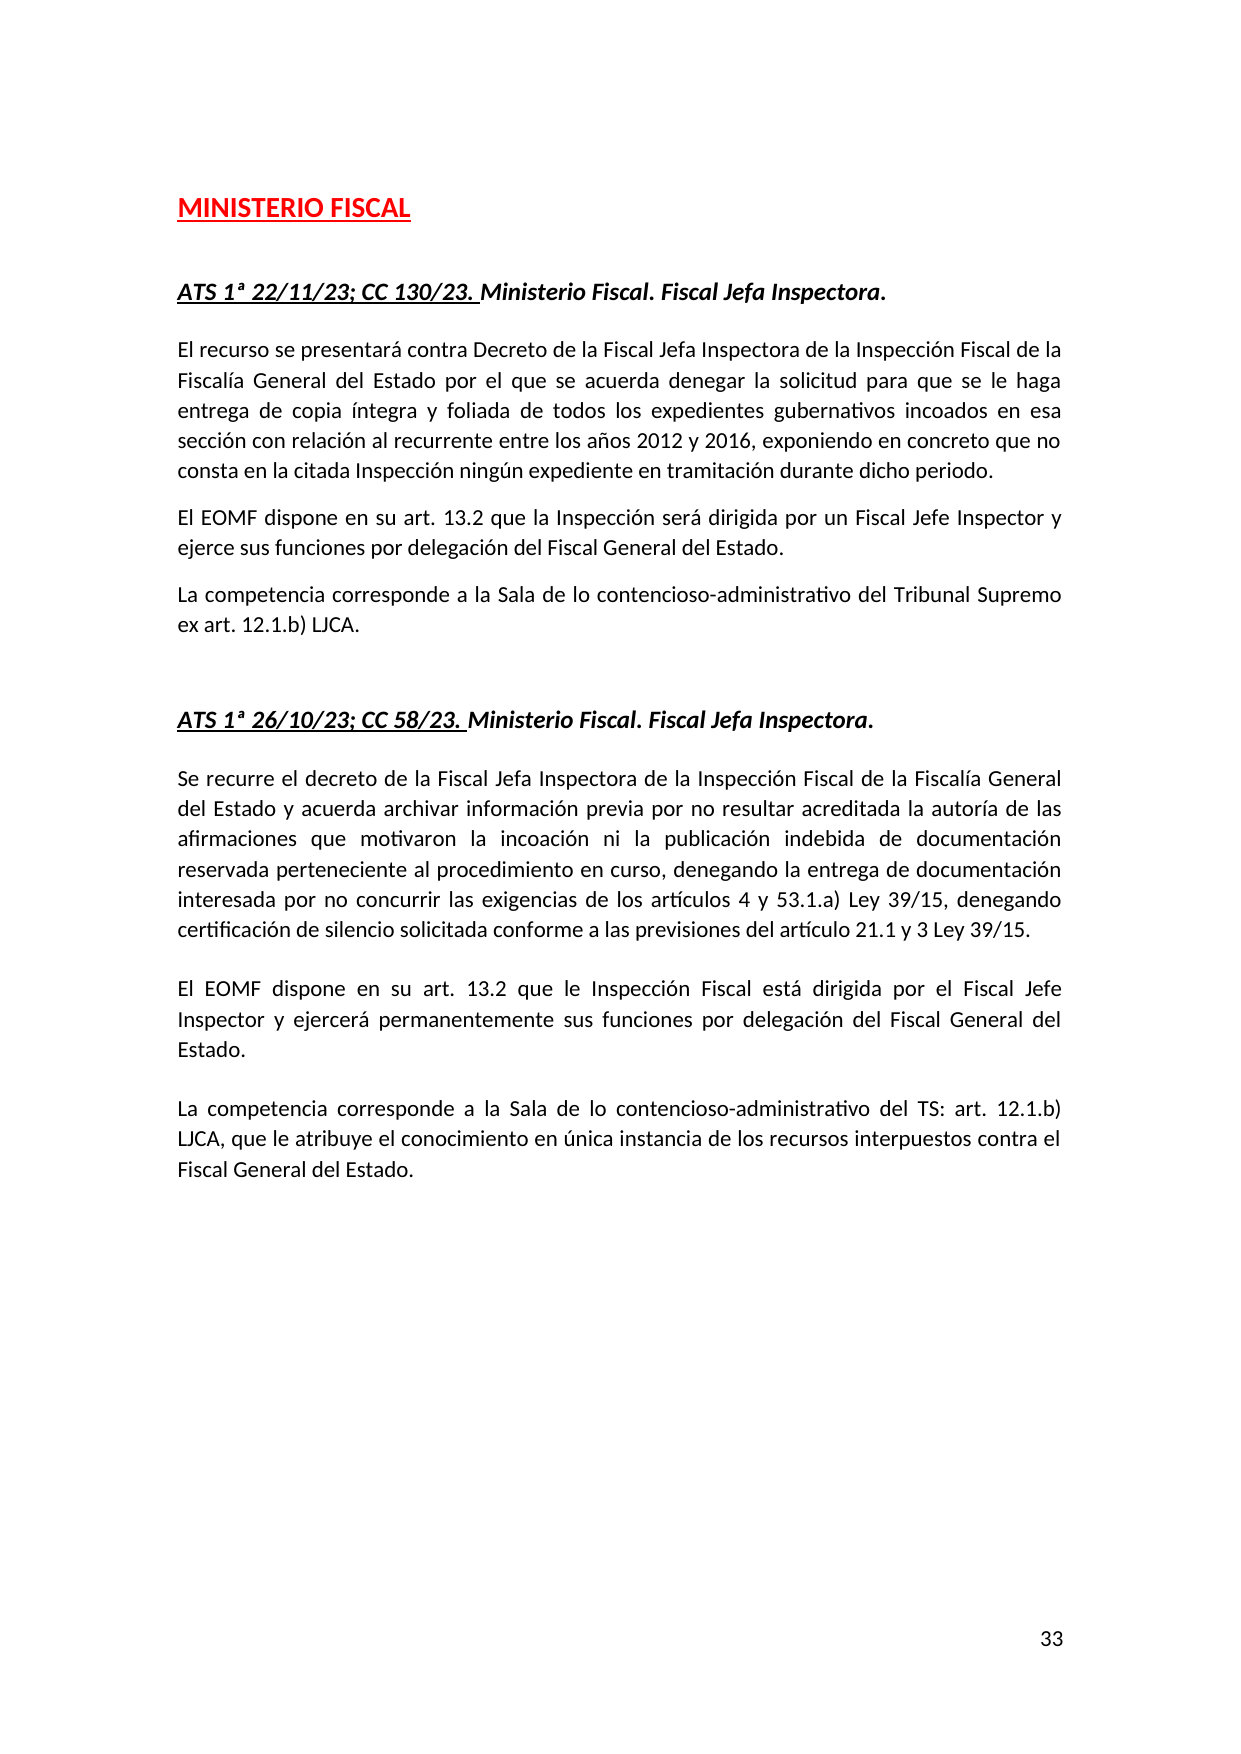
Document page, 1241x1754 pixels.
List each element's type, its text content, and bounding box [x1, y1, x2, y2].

subtitle ATS 1ª 22/11/23; CC 130/23. Ministerio Fiscal. Fiscal Jefa Inspectora. [177, 276, 1063, 306]
text El EOMF dispone en su art. 13.2 que la Inspección será dirigida por un Fiscal Jefe Inspector y ejerce sus funciones por delegación del Fiscal General del Estado. [177, 503, 1063, 562]
text La competencia corresponde a la Sala de lo contencioso-administrativo del Tribunal Supremo ex art. 12.1.b) LJCA. [177, 580, 1063, 639]
text Se recurre el decreto de la Fiscal Jefa Inspectora de la Inspección Fiscal de la Fiscalía General del Estado y acuerda archivar información previa por no resultar acreditada la autoría de las afirmaciones que motivaron la incoación ni la publicación indebida de documentación reservada perteneciente al procedimiento en curso, denegando la entrega de documentación interesada por no concurrir las exigencias de los artículos 4 y 53.1.a) Ley 39/15, denegando certificación de silencio solicitada conforme a las previsiones del artículo 21.1 y 3 Ley 39/15. [177, 764, 1063, 943]
text La competencia corresponde a la Sala de lo contencioso-administrativo del TS: art. 12.1.b) LJCA, que le atribuye el conocimiento en única instancia de los recursos interpuestos contra el Fiscal General del Estado. [177, 1094, 1063, 1183]
text El recurso se presentará contra Decreto de la Fiscal Jefa Inspectora de la Inspección Fiscal de la Fiscalía General del Estado por el que se acuerda denegar la solicitud para que se le haga entrega de copia íntegra y foliada de todos los expedientes gubernativos incoados en esa sección con relación al recurrente entre los años 2012 y 2016, exponiendo en concreto que no consta en la citada Inspección ningún expediente en tramitación durante dicho periodo. [177, 336, 1063, 484]
text El EOMF dispone en su art. 13.2 que le Inspección Fiscal está dirigida por el Fiscal Jefe Inspector y ejercerá permanentemente sus funciones por delegación del Fiscal General del Estado. [177, 974, 1063, 1063]
subtitle MINISTERIO FISCAL [177, 189, 1063, 225]
subtitle ATS 1ª 26/10/23; CC 58/23. Ministerio Fiscal. Fiscal Jefa Inspectora. [177, 704, 1063, 735]
